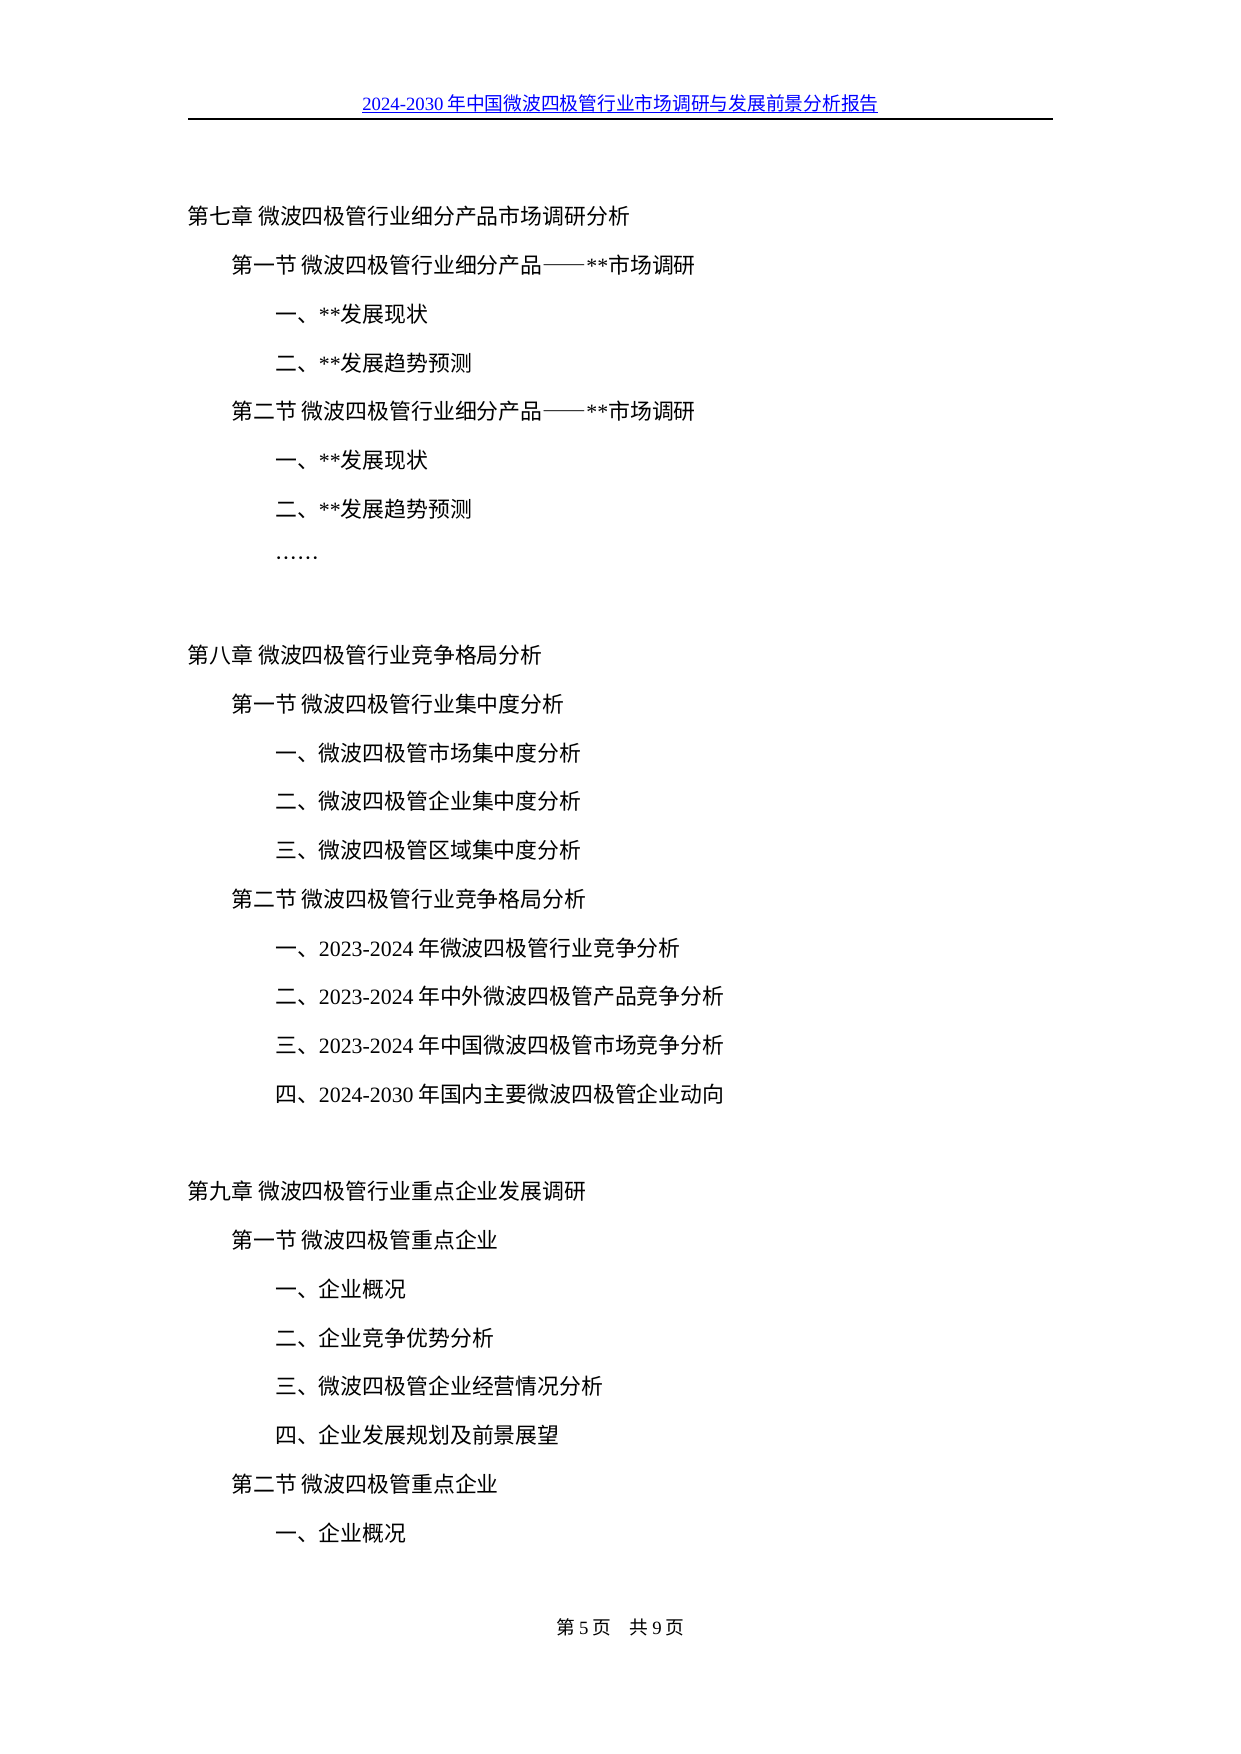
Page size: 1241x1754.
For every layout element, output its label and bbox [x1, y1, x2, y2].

text [187, 150, 1053, 1548]
